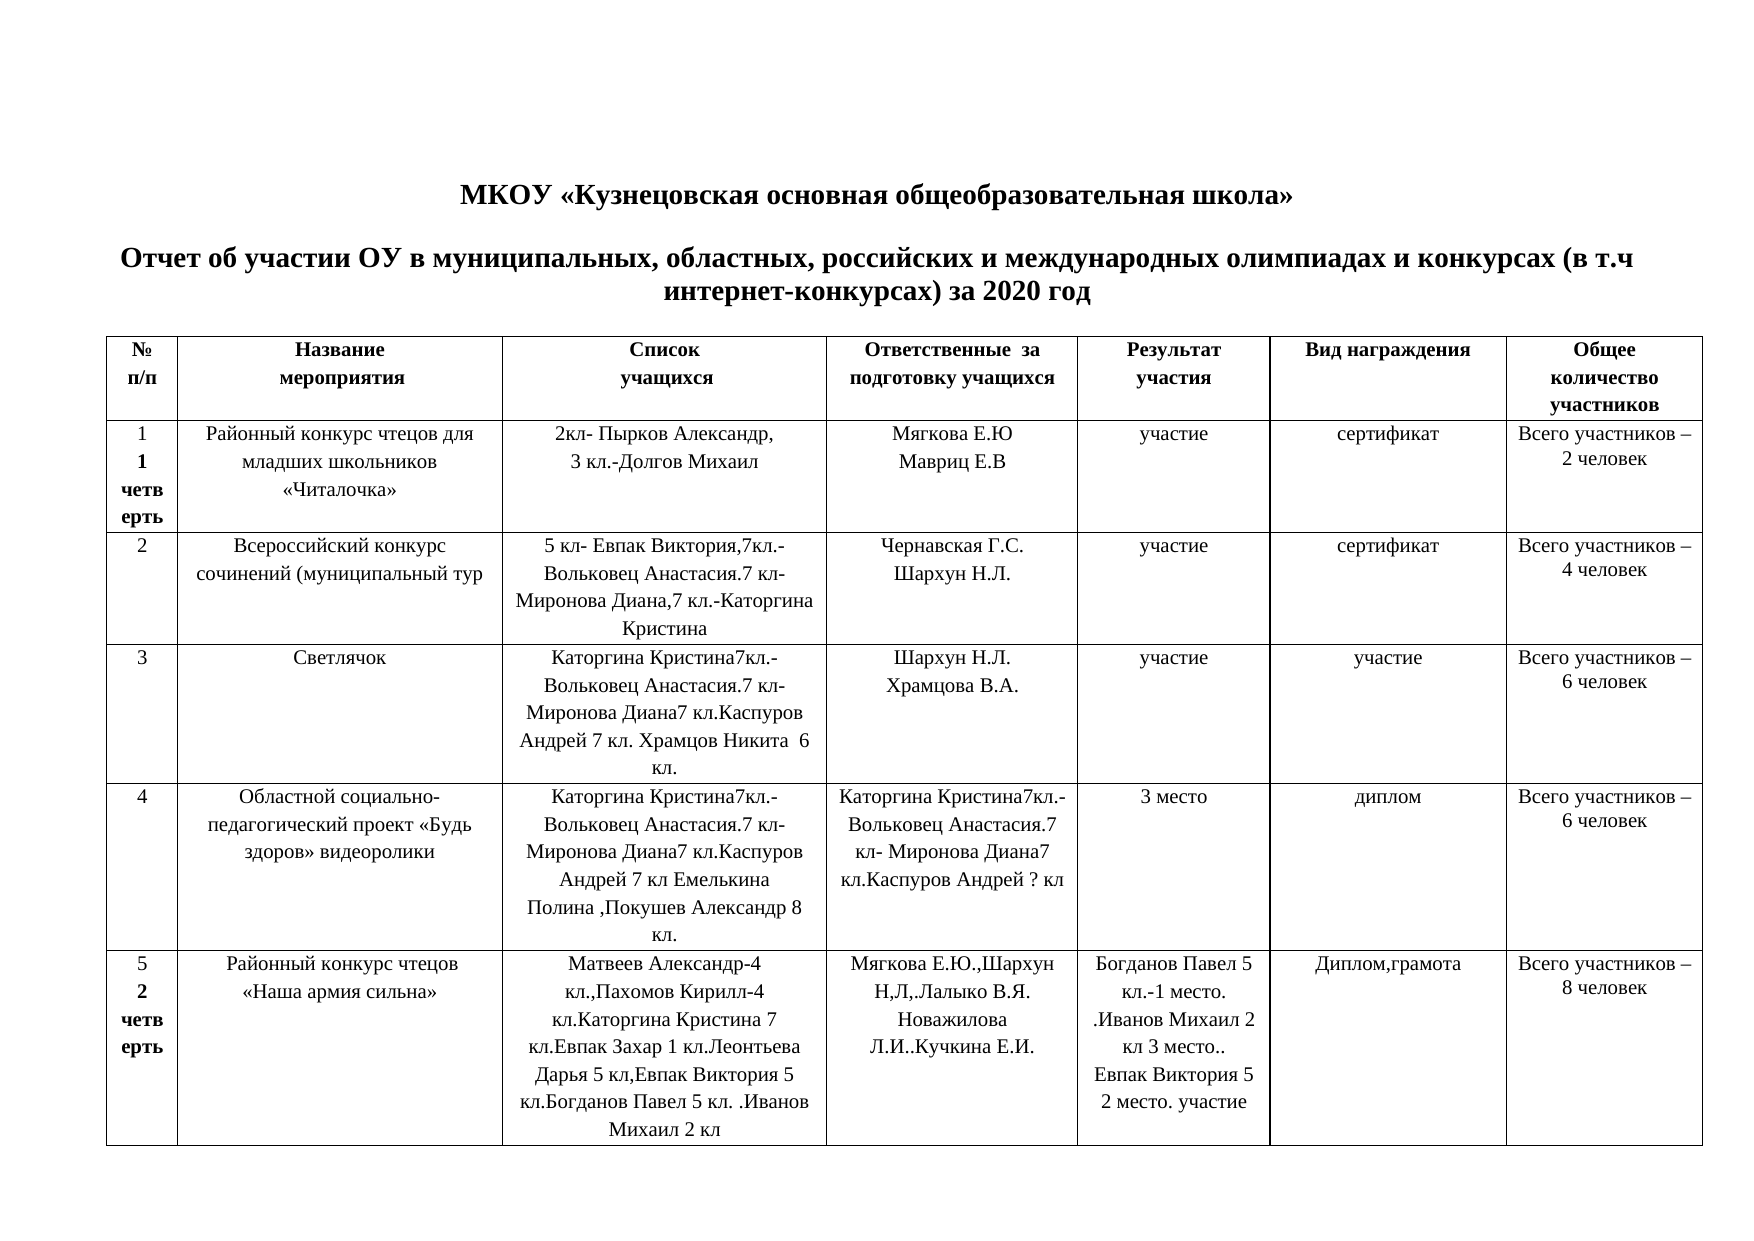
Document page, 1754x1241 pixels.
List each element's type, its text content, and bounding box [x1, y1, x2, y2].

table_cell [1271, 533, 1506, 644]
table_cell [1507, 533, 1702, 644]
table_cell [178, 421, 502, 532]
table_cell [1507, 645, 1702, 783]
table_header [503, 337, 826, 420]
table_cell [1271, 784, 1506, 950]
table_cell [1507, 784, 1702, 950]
text МКОУ «Кузнецовская основная общеобразовательная школа» [118, 177, 1636, 211]
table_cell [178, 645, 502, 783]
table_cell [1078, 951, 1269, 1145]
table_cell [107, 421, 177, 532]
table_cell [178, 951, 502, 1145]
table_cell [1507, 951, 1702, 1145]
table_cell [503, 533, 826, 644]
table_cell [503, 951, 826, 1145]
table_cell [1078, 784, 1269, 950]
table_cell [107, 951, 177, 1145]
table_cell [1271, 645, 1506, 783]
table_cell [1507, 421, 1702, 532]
text Отчет об участии ОУ в муниципальных, областных, российских и международных олимпиадах и конкурсах (в т.ч интернет-конкурсах) за 2020 год [118, 240, 1636, 307]
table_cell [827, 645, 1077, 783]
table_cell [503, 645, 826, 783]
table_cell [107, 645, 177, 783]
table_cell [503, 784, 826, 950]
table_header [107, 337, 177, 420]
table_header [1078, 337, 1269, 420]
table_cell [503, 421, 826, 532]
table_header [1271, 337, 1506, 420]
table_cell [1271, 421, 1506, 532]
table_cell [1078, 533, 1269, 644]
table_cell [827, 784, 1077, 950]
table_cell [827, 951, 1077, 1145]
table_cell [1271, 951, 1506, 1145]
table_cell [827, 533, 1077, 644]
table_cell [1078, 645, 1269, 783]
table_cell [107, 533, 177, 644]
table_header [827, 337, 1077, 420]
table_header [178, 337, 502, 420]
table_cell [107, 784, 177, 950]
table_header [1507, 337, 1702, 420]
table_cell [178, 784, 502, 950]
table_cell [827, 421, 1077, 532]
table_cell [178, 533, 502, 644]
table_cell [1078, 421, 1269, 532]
